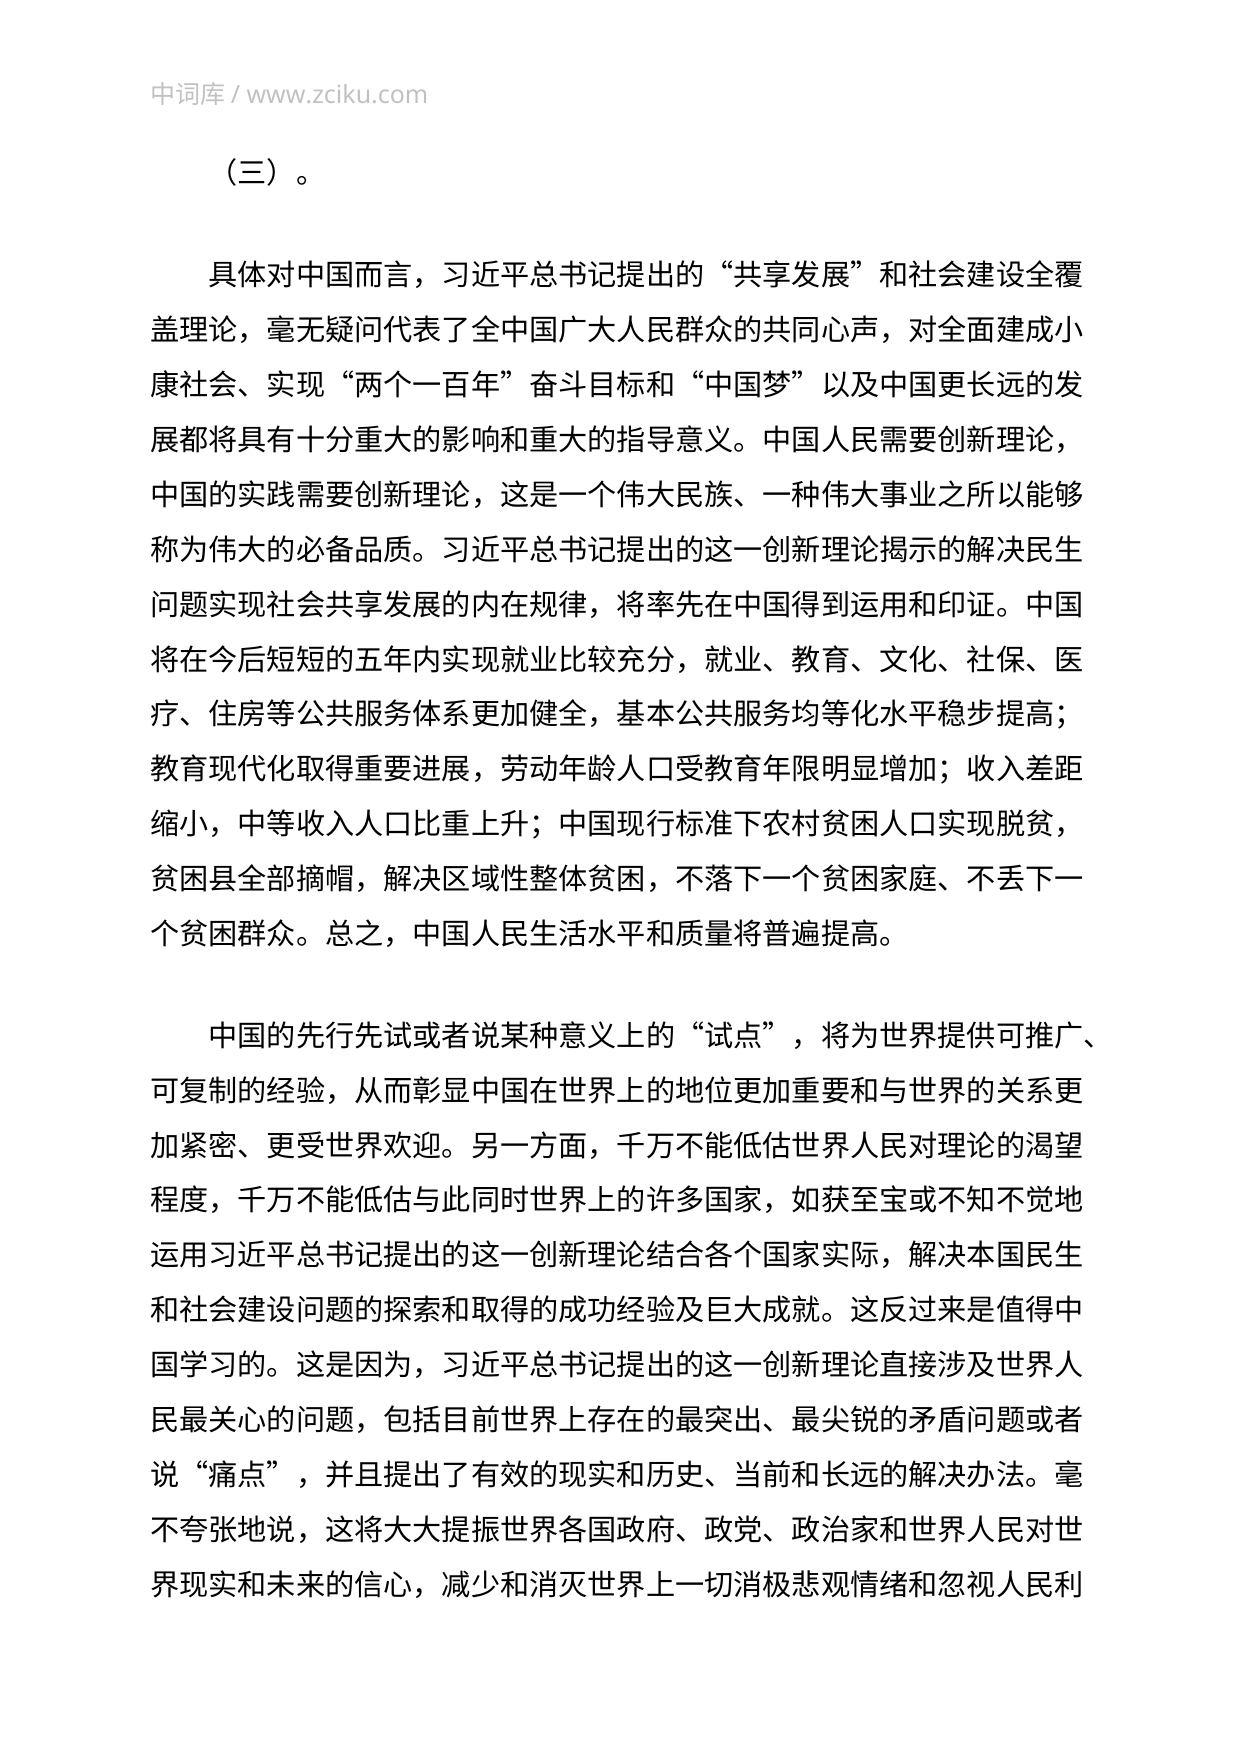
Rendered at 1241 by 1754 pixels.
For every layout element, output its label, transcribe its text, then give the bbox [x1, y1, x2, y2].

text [150, 1012, 1090, 1603]
text 具体对中国而言，习近平总书记提出的“共享发展”和社会建设全覆盖理论，毫无疑问代表了全中国广大人民群众的共同心声，对全面建成小康社会、实现“两个一百年”奋斗目标和“中国梦”以及中国更长远的发展都将具有十分重大的影响和重大的指导意义。中国人民需要创新理论，中国的实践需要创新理论，这是一个伟大民族、一种伟大事业之所以能够称为伟大的必备品质。习近平总书记提出的这一创新理论揭示的解决民生问题实现社会共享发展的内在规律，将率先在中国得到运用和印证。中国将在今后短短的五年内实现就业比较充分，就业、教育、文化、社保、医疗、住房等公共服务体系更加健全，基本公共服务均等化水平稳步提高；教育现代化取得重要进展，劳动年龄人口受教育年限明显增加；收入差距缩小，中等收入人口比重上升；中国现行标准下农村贫困人口实现脱贫，贫困县全部摘帽，解决区域性整体贫困，不落下一个贫困家庭、不丢下一个贫困群众。总之，中国人民生活水平和质量将普遍提高。 [150, 252, 1090, 953]
text （三）。 [150, 150, 1090, 192]
